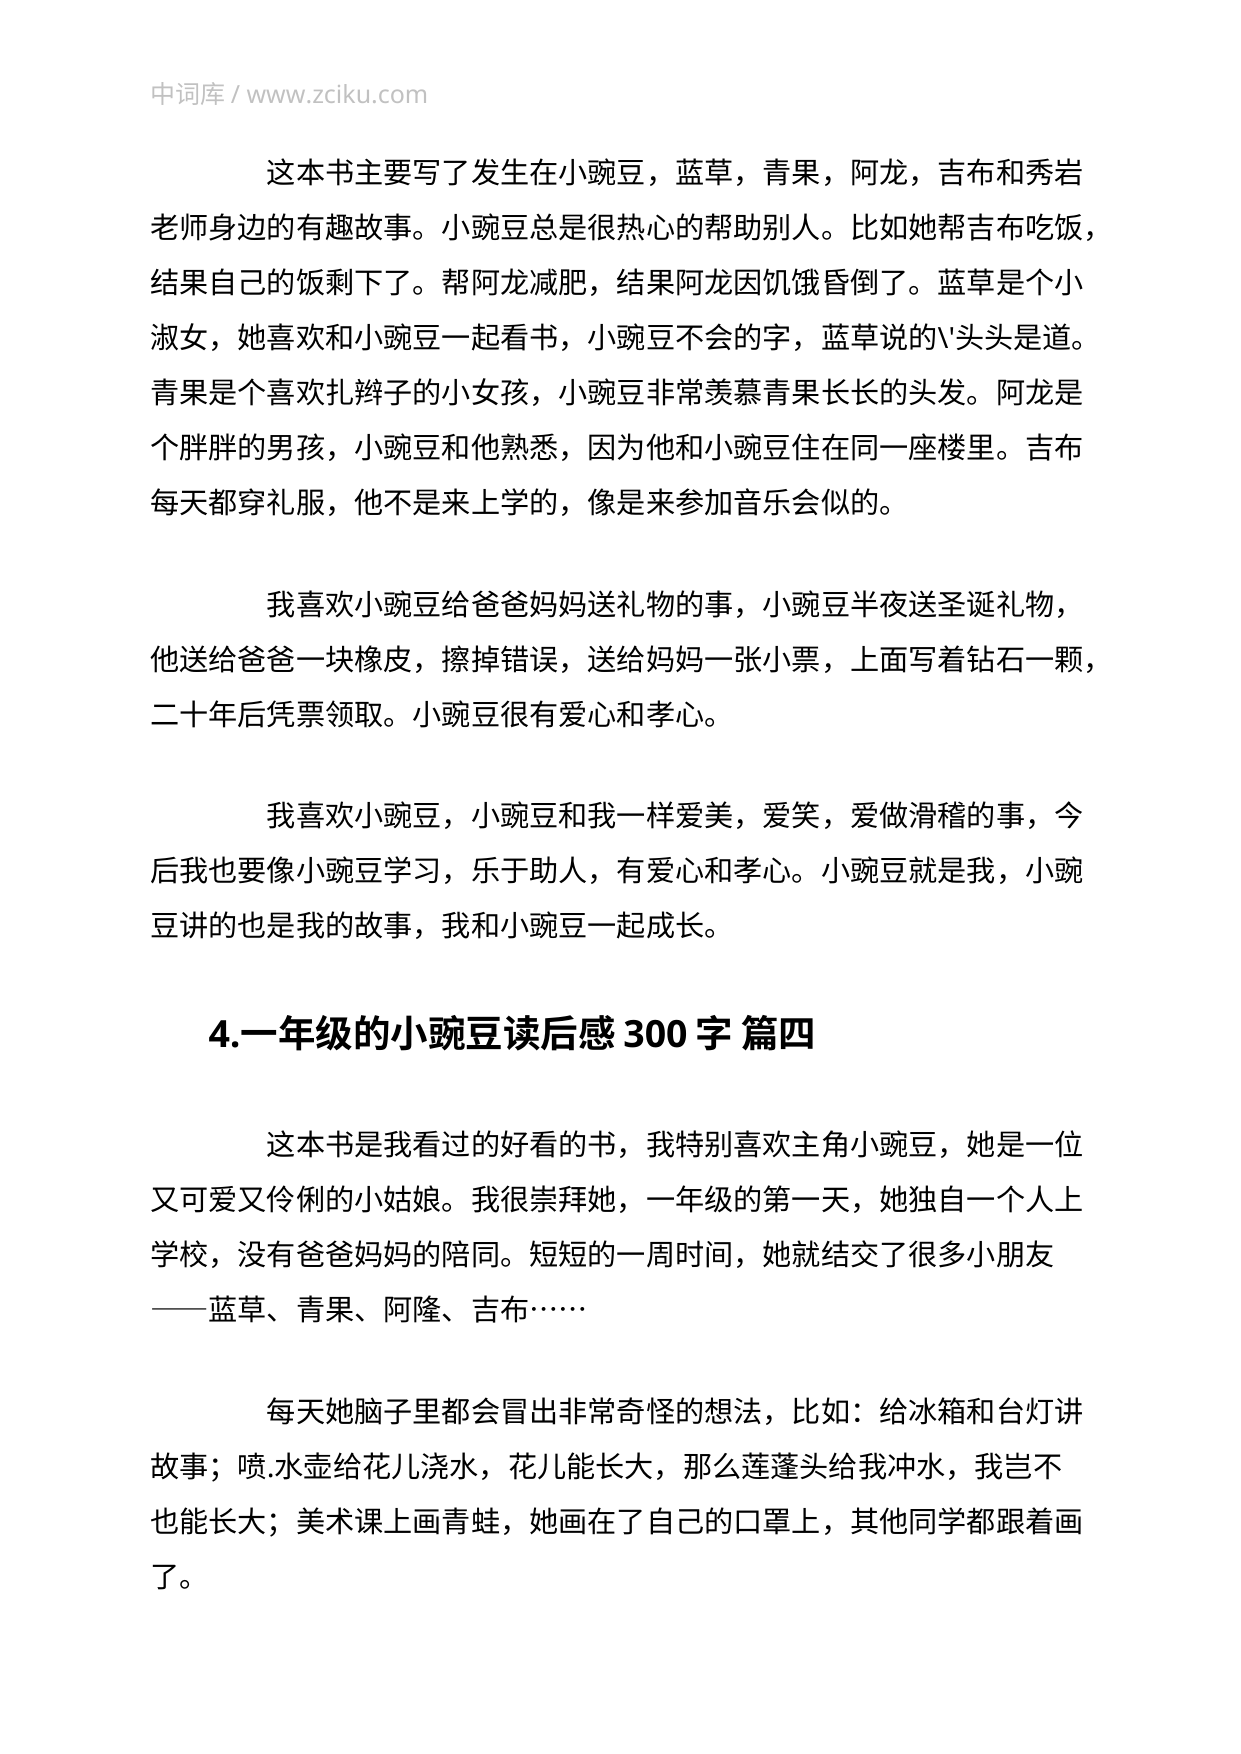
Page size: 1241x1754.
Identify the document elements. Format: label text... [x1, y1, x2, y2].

text 4.一年级的小豌豆读后感300字 篇四 [150, 1004, 1090, 1059]
text 每天她脑子里都会冒出非常奇怪的想法，比如：给冰箱和台灯讲故事；喷.水壶给花儿浇水，花儿能长大，那么莲蓬头给我冲水，我岂不也能长大；美术课上画青蛙，她画在了自己的口罩上，其他同学都跟着画了。 [150, 1388, 1090, 1596]
text 这本书是我看过的好看的书，我特别喜欢主角小豌豆，她是一位又可爱又伶俐的小姑娘。我很崇拜她，一年级的第一天，她独自一个人上学校，没有爸爸妈妈的陪同。短短的一周时间，她就结交了很多小朋友——蓝草、青果、阿隆、吉布…… [150, 1122, 1090, 1329]
text 我喜欢小豌豆，小豌豆和我一样爱美，爱笑，爱做滑稽的事，今后我也要像小豌豆学习，乐于助人，有爱心和孝心。小豌豆就是我，小豌豆讲的也是我的故事，我和小豌豆一起成长。 [150, 793, 1090, 945]
text 我喜欢小豌豆给爸爸妈妈送礼物的事，小豌豆半夜送圣诞礼物，他送给爸爸一块橡皮，擦掉错误，送给妈妈一张小票，上面写着钻石一颗，二十年后凭票领取。小豌豆很有爱心和孝心。 [150, 581, 1090, 733]
text 这本书主要写了发生在小豌豆，蓝草，青果，阿龙，吉布和秀岩老师身边的有趣故事。小豌豆总是很热心的帮助别人。比如她帮吉布吃饭，结果自己的饭剩下了。帮阿龙减肥，结果阿龙因饥饿昏倒了。蓝草是个小淑女，她喜欢和小豌豆一起看书，小豌豆不会的字，蓝草说的\'头头是道。青果是个喜欢扎辫子的小女孩，小豌豆非常羡慕青果长长的头发。阿龙是个胖胖的男孩，小豌豆和他熟悉，因为他和小豌豆住在同一座楼里。吉布每天都穿礼服，他不是来上学的，像是来参加音乐会似的。 [150, 150, 1090, 522]
